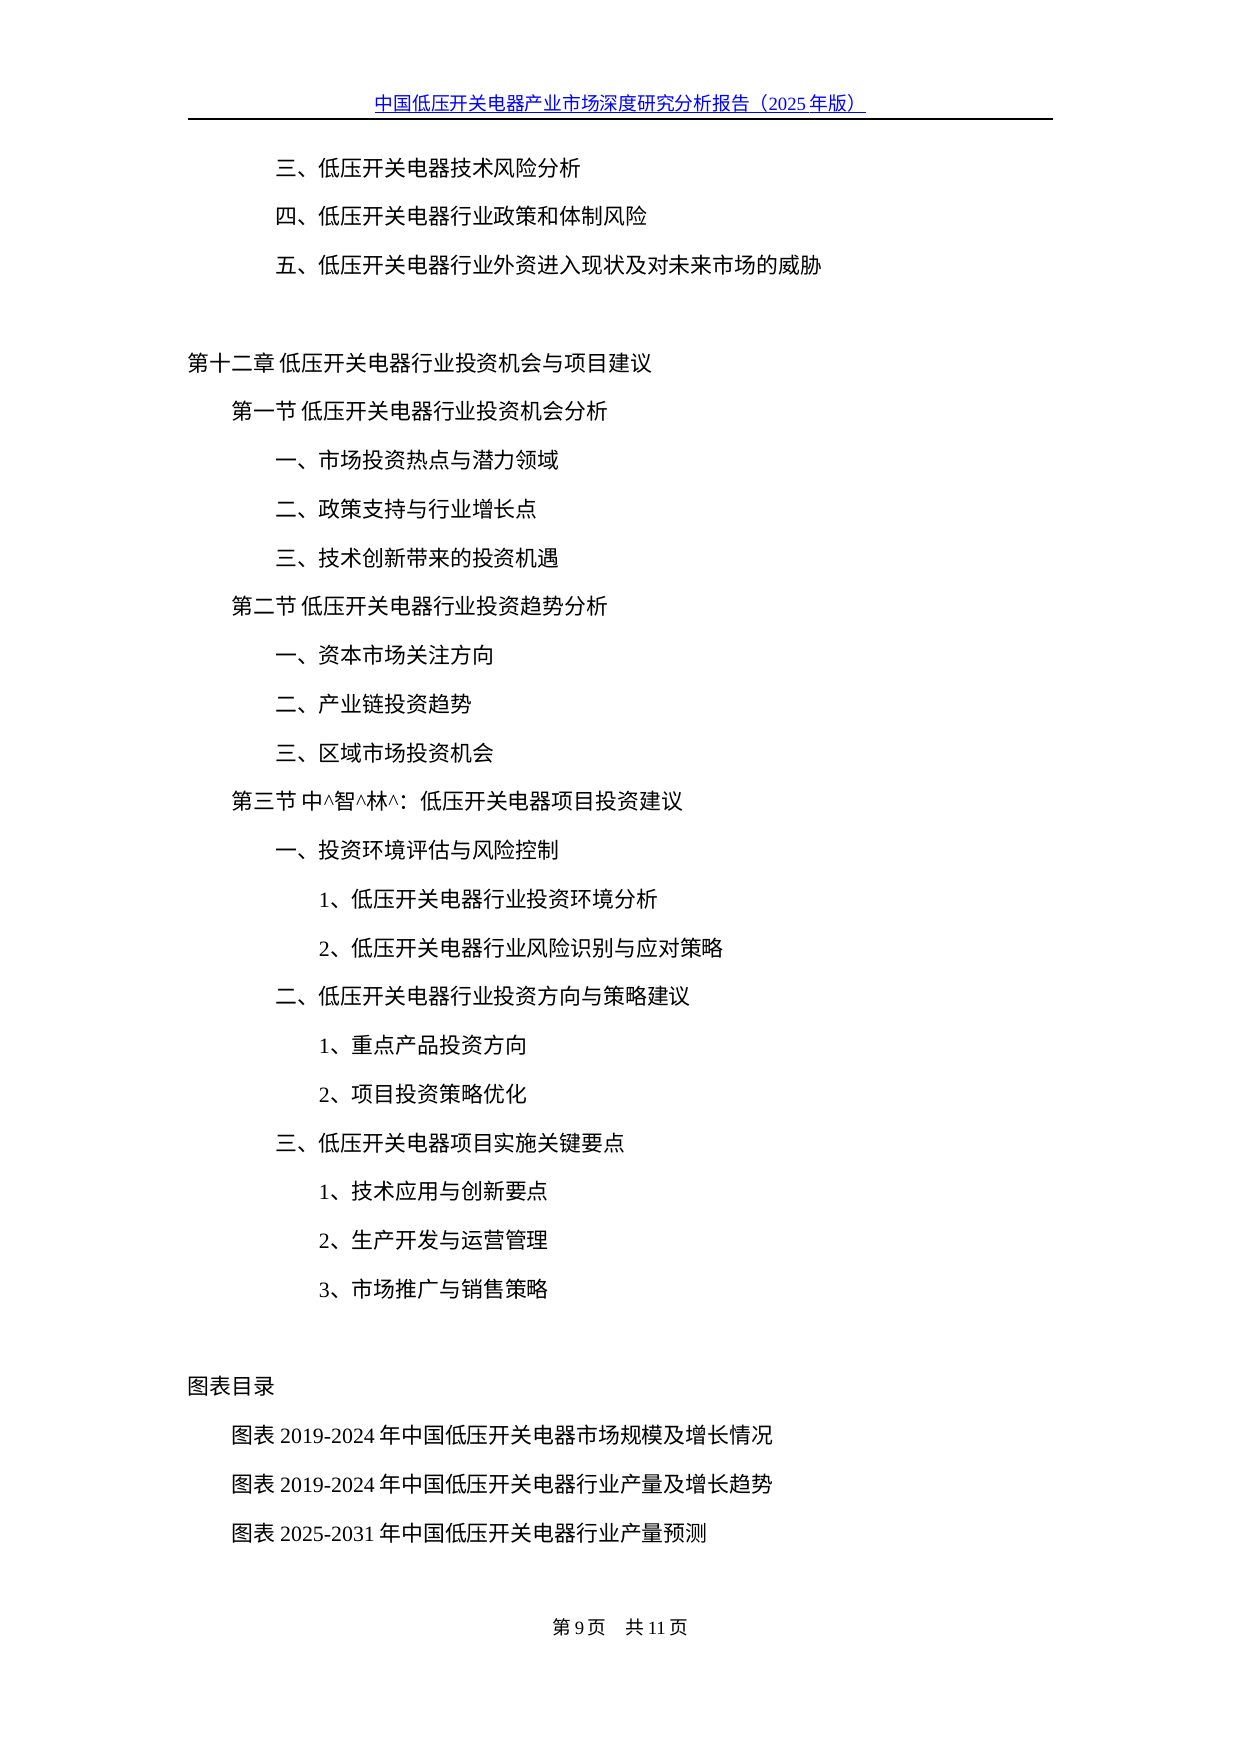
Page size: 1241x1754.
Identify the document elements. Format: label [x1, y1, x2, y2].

text [187, 150, 1053, 1548]
